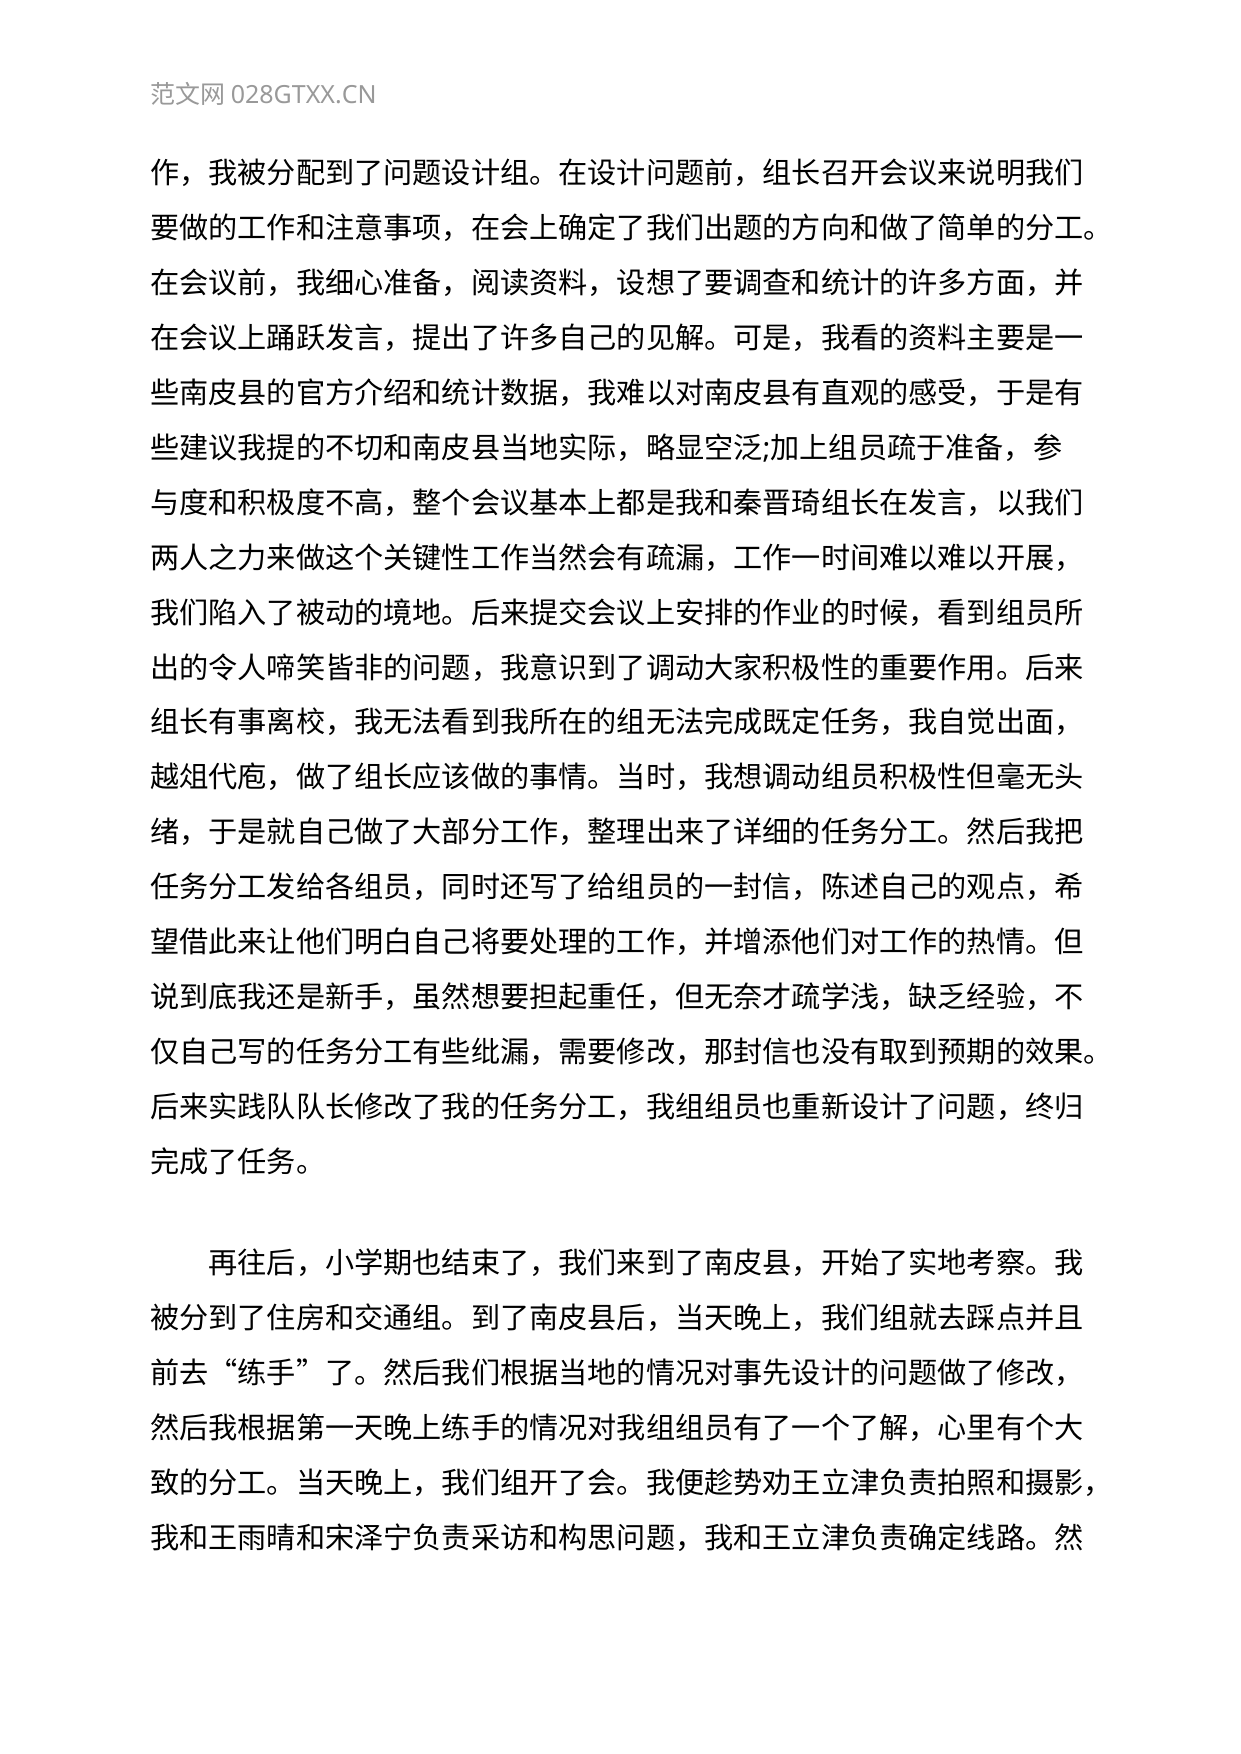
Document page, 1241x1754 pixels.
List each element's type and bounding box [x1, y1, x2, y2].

text [150, 150, 1090, 1181]
text [150, 1240, 1090, 1557]
